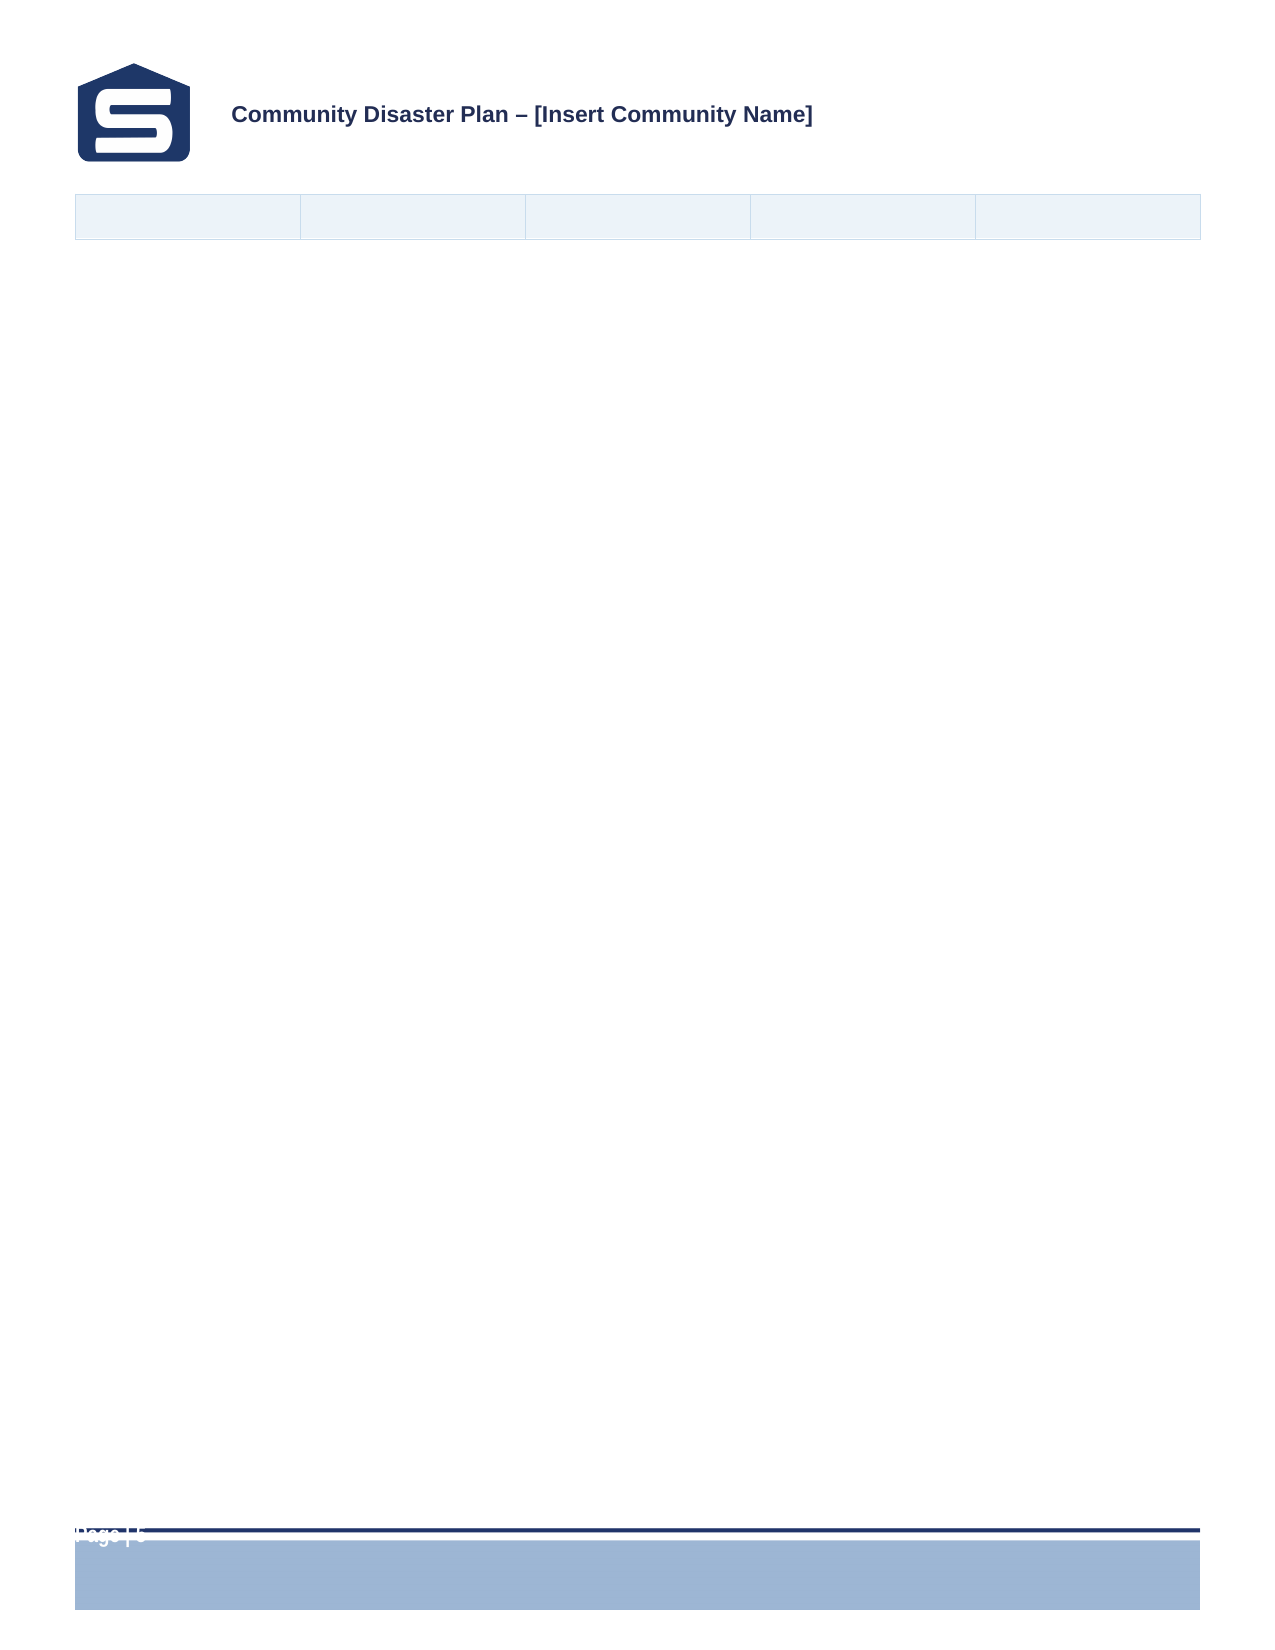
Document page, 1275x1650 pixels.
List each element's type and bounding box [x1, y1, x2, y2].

table_cell [301, 195, 525, 238]
table_cell [76, 195, 300, 238]
table_cell [751, 195, 975, 238]
picture [75, 1527, 1200, 1610]
table_cell [526, 195, 750, 238]
table_cell [976, 195, 1200, 238]
picture [75, 60, 195, 166]
